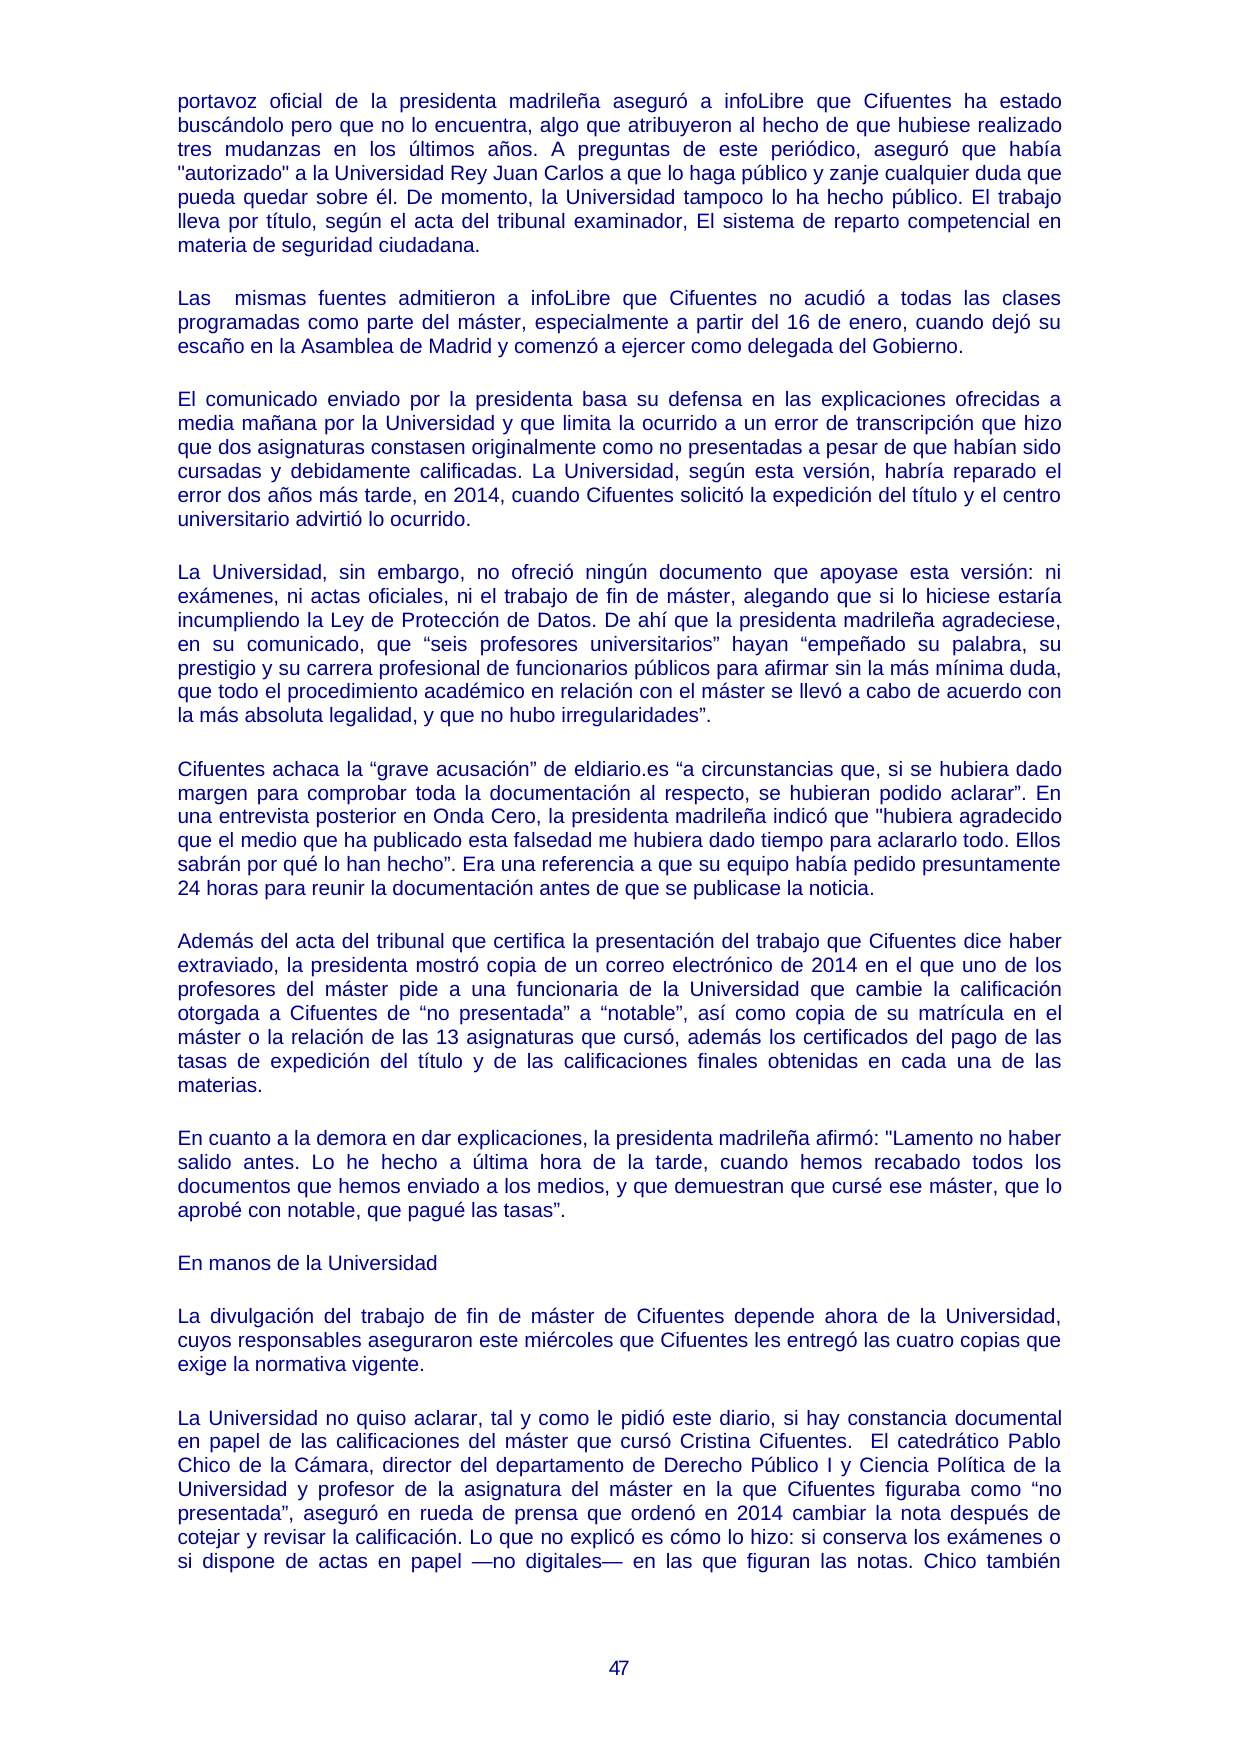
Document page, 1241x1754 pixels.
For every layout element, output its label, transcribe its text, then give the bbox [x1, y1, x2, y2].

text En manos de la Universidad [177, 1251, 1063, 1275]
text Las mismas fuentes admitieron a infoLibre que Cifuentes no acudió a todas las clases programadas como parte del máster, especialmente a partir del 16 de enero, cuando dejó su escaño en la Asamblea de Madrid y comenzó a ejercer como delegada del Gobierno. [177, 286, 1063, 357]
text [177, 89, 1063, 256]
text Cifuentes achaca la “grave acusación” de eldiario.es “a circunstancias que, si se hubiera dado margen para comprobar toda la documentación al respecto, se hubieran podido aclarar”. En una entrevista posterior en Onda Cero, la presidenta madrileña indicó que "hubiera agradecido que el medio que ha publicado esta falsedad me hubiera dado tiempo para aclararlo todo. Ellos sabrán por qué lo han hecho”. Era una referencia a que su equipo había pedido presuntamente 24 horas para reunir la documentación antes de que se publicase la noticia. [177, 756, 1063, 900]
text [177, 1405, 1063, 1573]
text En cuanto a la demora en dar explicaciones, la presidenta madrileña afirmó: "Lamento no haber salido antes. Lo he hecho a última hora de la tarde, cuando hemos recabado todos los documentos que hemos enviado a los medios, y que demuestran que cursé ese máster, que lo aprobé con notable, que pagué las tasas”. [177, 1126, 1063, 1222]
text El comunicado enviado por la presidenta basa su defensa en las explicaciones ofrecidas a media mañana por la Universidad y que limita la ocurrido a un error de transcripción que hizo que dos asignaturas constasen originalmente como no presentadas a pesar de que habían sido cursadas y debidamente calificadas. La Universidad, según esta versión, habría reparado el error dos años más tarde, en 2014, cuando Cifuentes solicitó la expedición del título y el centro universitario advirtió lo ocurrido. [177, 387, 1063, 530]
text La divulgación del trabajo de fin de máster de Cifuentes depende ahora de la Universidad, cuyos responsables aseguraron este miércoles que Cifuentes les entregó las cuatro copias que exige la normativa vigente. [177, 1304, 1063, 1376]
text La Universidad, sin embargo, no ofreció ningún documento que apoyase esta versión: ni exámenes, ni actas oficiales, ni el trabajo de fin de máster, alegando que si lo hiciese estaría incumpliendo la Ley de Protección de Datos. De ahí que la presidenta madrileña agradeciese, en su comunicado, que “seis profesores universitarios” hayan “empeñado su palabra, su prestigio y su carrera profesional de funcionarios públicos para afirmar sin la más mínima duda, que todo el procedimiento académico en relación con el máster se llevó a cabo de acuerdo con la más absoluta legalidad, y que no hubo irregularidades”. [177, 559, 1063, 727]
text Además del acta del tribunal que certifica la presentación del trabajo que Cifuentes dice haber extraviado, la presidenta mostró copia de un correo electrónico de 2014 en el que uno de los profesores del máster pide a una funcionaria de la Universidad que cambie la calificación otorgada a Cifuentes de “no presentada” a “notable”, así como copia de su matrícula en el máster o la relación de las 13 asignaturas que cursó, además los certificados del pago de las tasas de expedición del título y de las calificaciones finales obtenidas en cada una de las materias. [177, 929, 1063, 1097]
